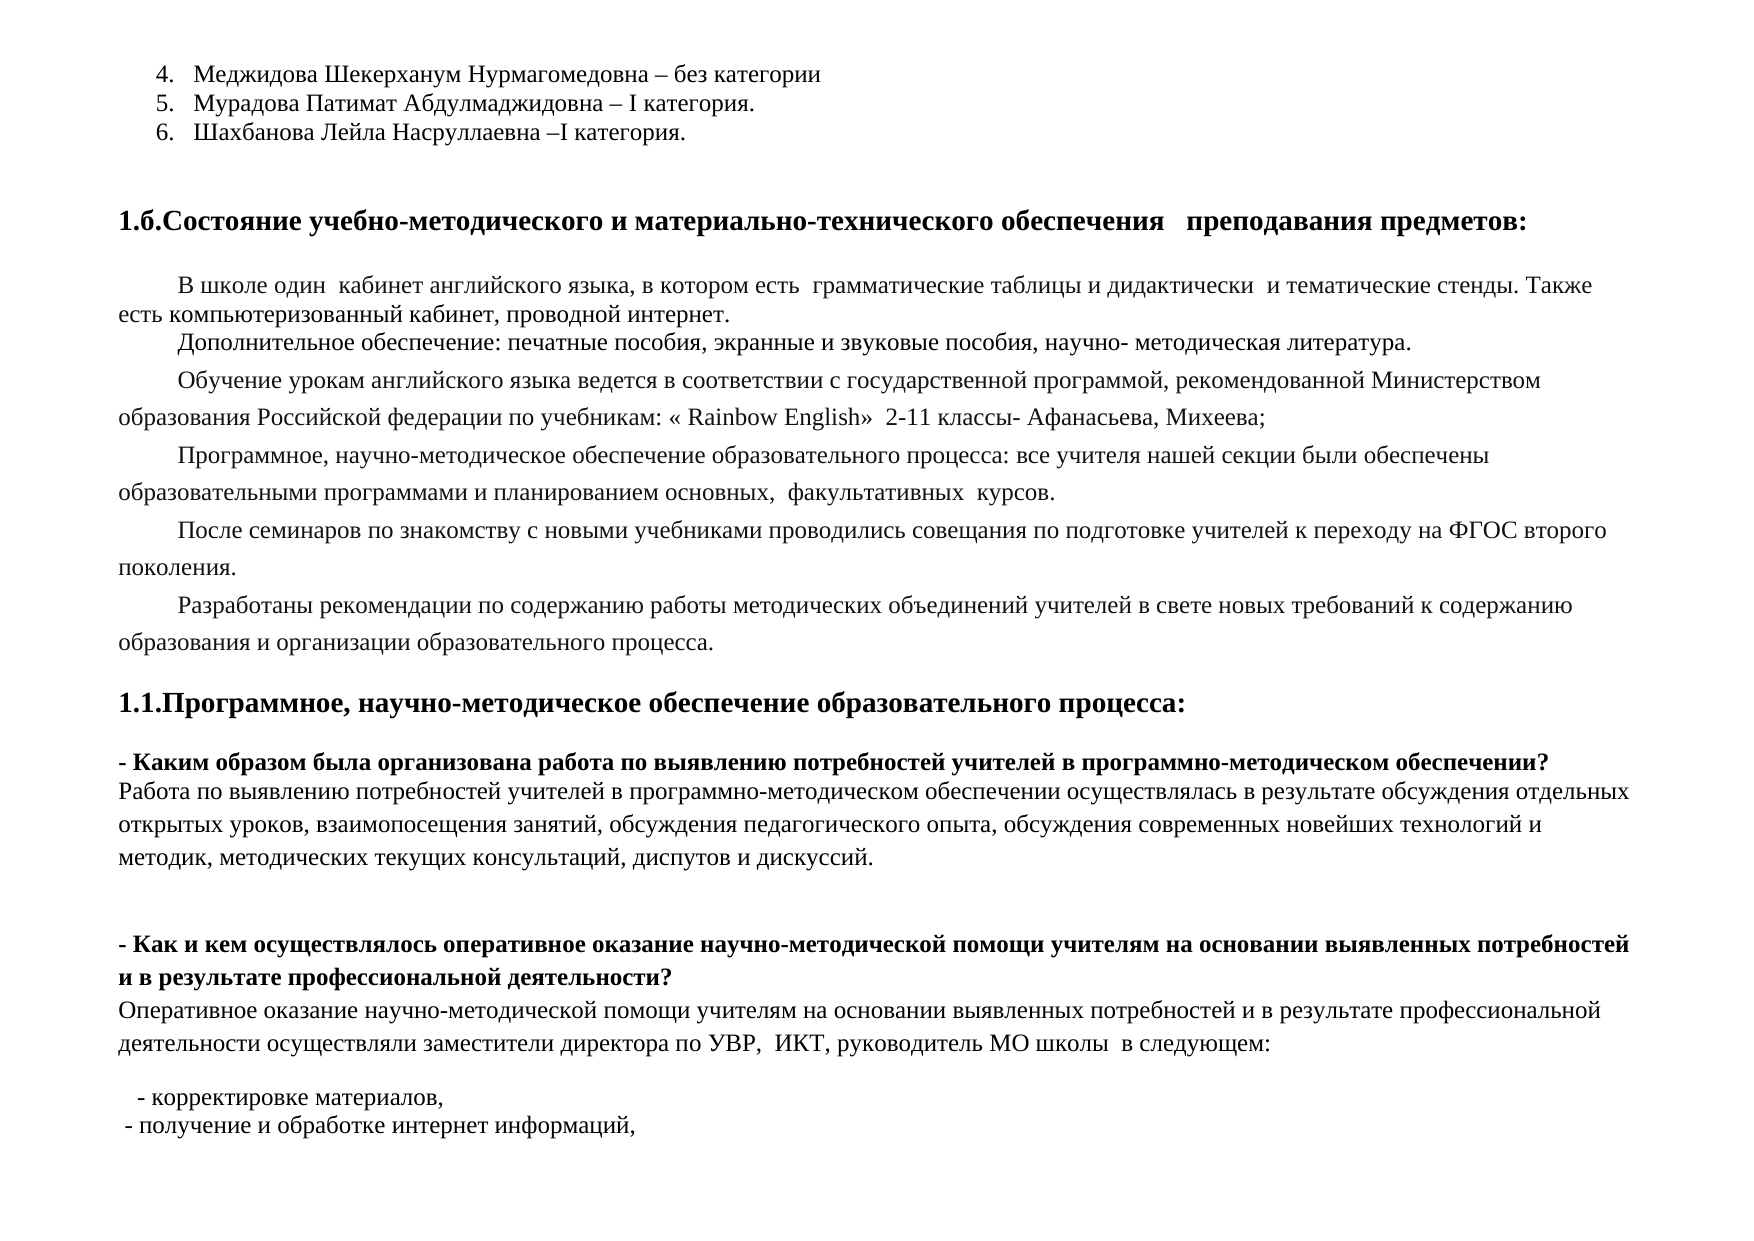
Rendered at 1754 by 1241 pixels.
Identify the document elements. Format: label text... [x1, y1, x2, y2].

text В школе один кабинет английского языка, в котором есть грамматические таблицы и дидактически и тематические стенды. Также есть компьютеризованный кабинет, проводной интернет. [118, 270, 1636, 327]
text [118, 1082, 1636, 1139]
text Дополнительное обеспечение: печатные пособия, экранные и звуковые пособия, научно- методическая литература. [118, 327, 1636, 356]
list Меджидова Шекерханум Нурмагомедовна – без категории [156, 59, 1636, 88]
text После семинаров по знакомству с новыми учебниками проводились совещания по подготовке учителей к переходу на ФГОС второго поколения. [118, 506, 1636, 581]
list Шахбанова Лейла Насруллаевна –I категория. [156, 117, 1636, 145]
text Программное, научно-методическое обеспечение образовательного процесса: все учителя нашей секции были обеспечены образовательными программами и планированием основных, факультативных курсов. [118, 431, 1636, 506]
text Разработаны рекомендации по содержанию работы методических объединений учителей в свете новых требований к содержанию образования и организации образовательного процесса. [118, 581, 1636, 656]
text - Как и кем осуществлялось оперативное оказание научно-методической помощи учителям на основании выявленных потребностей и в результате профессиональной деятельности? Оперативное оказание научно-методической помощи учителям на основании выявленных потребностей и в результате профессиональной деятельности осуществляли заместители директора по УВР, ИКТ, руководитель МО школы в следующем: [118, 896, 1636, 1057]
text - Каким образом была организована работа по выявлению потребностей учителей в программно-методическом обеспечении? [118, 747, 1636, 776]
text 1.б.Состояние учебно-методического и материально-технического обеспечения преподавания предметов: [118, 203, 1636, 236]
list Мурадова Патимат Абдулмаджидовна – I категория. [156, 88, 1636, 117]
text Обучение урокам английского языка ведется в соответствии с государственной программой, рекомендованной Министерством образования Российской федерации по учебникам: « Rainbow English» 2-11 классы- Афанасьева, Михеева; [118, 356, 1636, 431]
text 1.1.Программное, научно-методическое обеспечение образовательного процесса: [118, 685, 1636, 718]
text Работа по выявлению потребностей учителей в программно-методическом обеспечении осуществлялась в результате обсуждения отдельных открытых уроков, взаимопосещения занятий, обсуждения педагогического опыта, обсуждения современных новейших технологий и методик, методических текущих консультаций, диспутов и дискуссий. [118, 776, 1636, 871]
